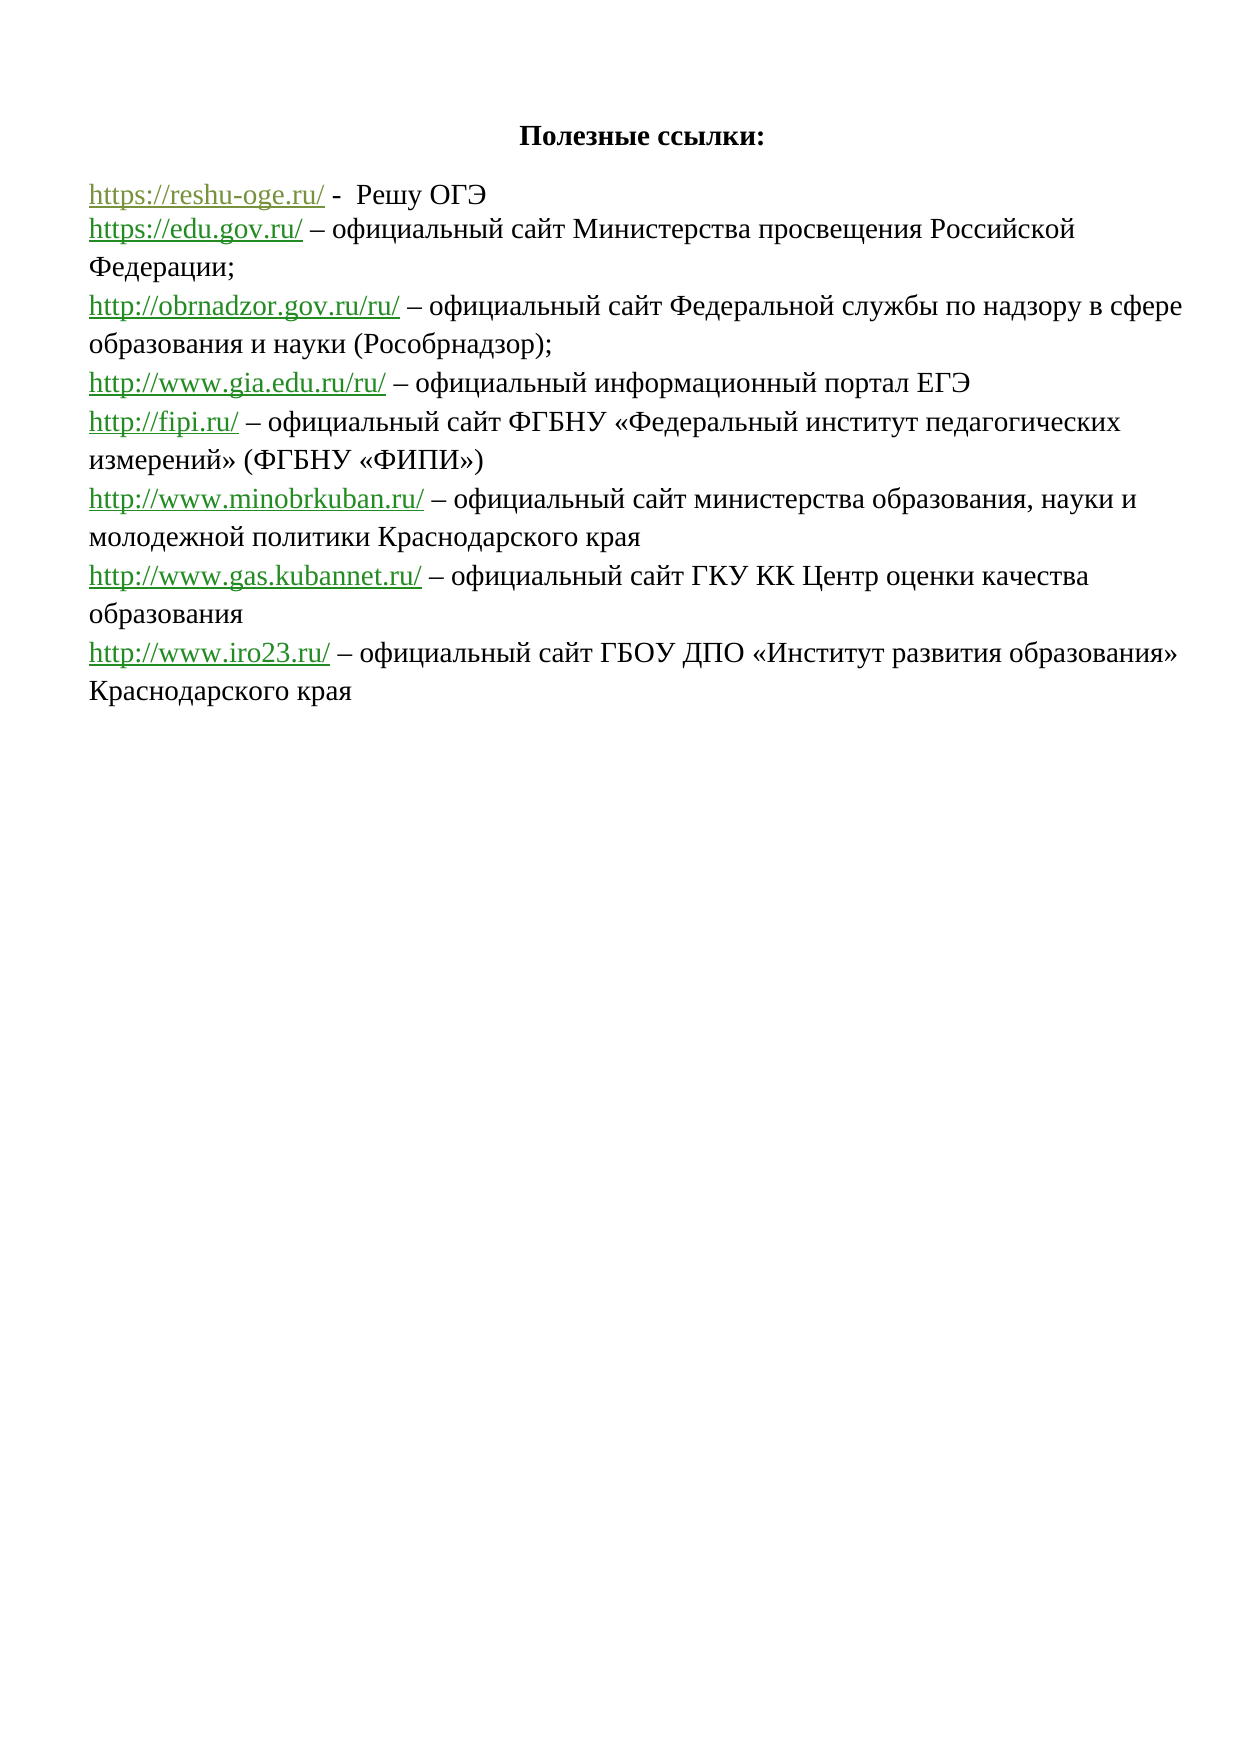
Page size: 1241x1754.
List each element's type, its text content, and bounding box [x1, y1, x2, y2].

text Полезные ссылки: [89, 118, 1196, 152]
text https://reshu-oge.ru/ - Решу ОГЭ [89, 177, 1196, 211]
text https://edu.gov.ru/ – официальный сайт Министерства просвещения Российской Федерации; http://obrnadzor.gov.ru/ru/ – официальный сайт Федеральной службы по надзору в сфере образования и науки (Рособрнадзор); http://www.gia.edu.ru/ru/ – официальный информационный портал ЕГЭ http://fipi.ru/ – официальный сайт ФГБНУ «Федеральный институт педагогических измерений» (ФГБНУ «ФИПИ») http://www.minobrkuban.ru/ – официальный сайт министерства образования, науки и молодежной политики Краснодарского края http://www.gas.kubannet.ru/ – официальный сайт ГКУ КК Центр оценки качества образования http://www.iro23.ru/ – официальный сайт ГБОУ ДПО «Институт развития образования» Краснодарского края [89, 211, 1196, 707]
